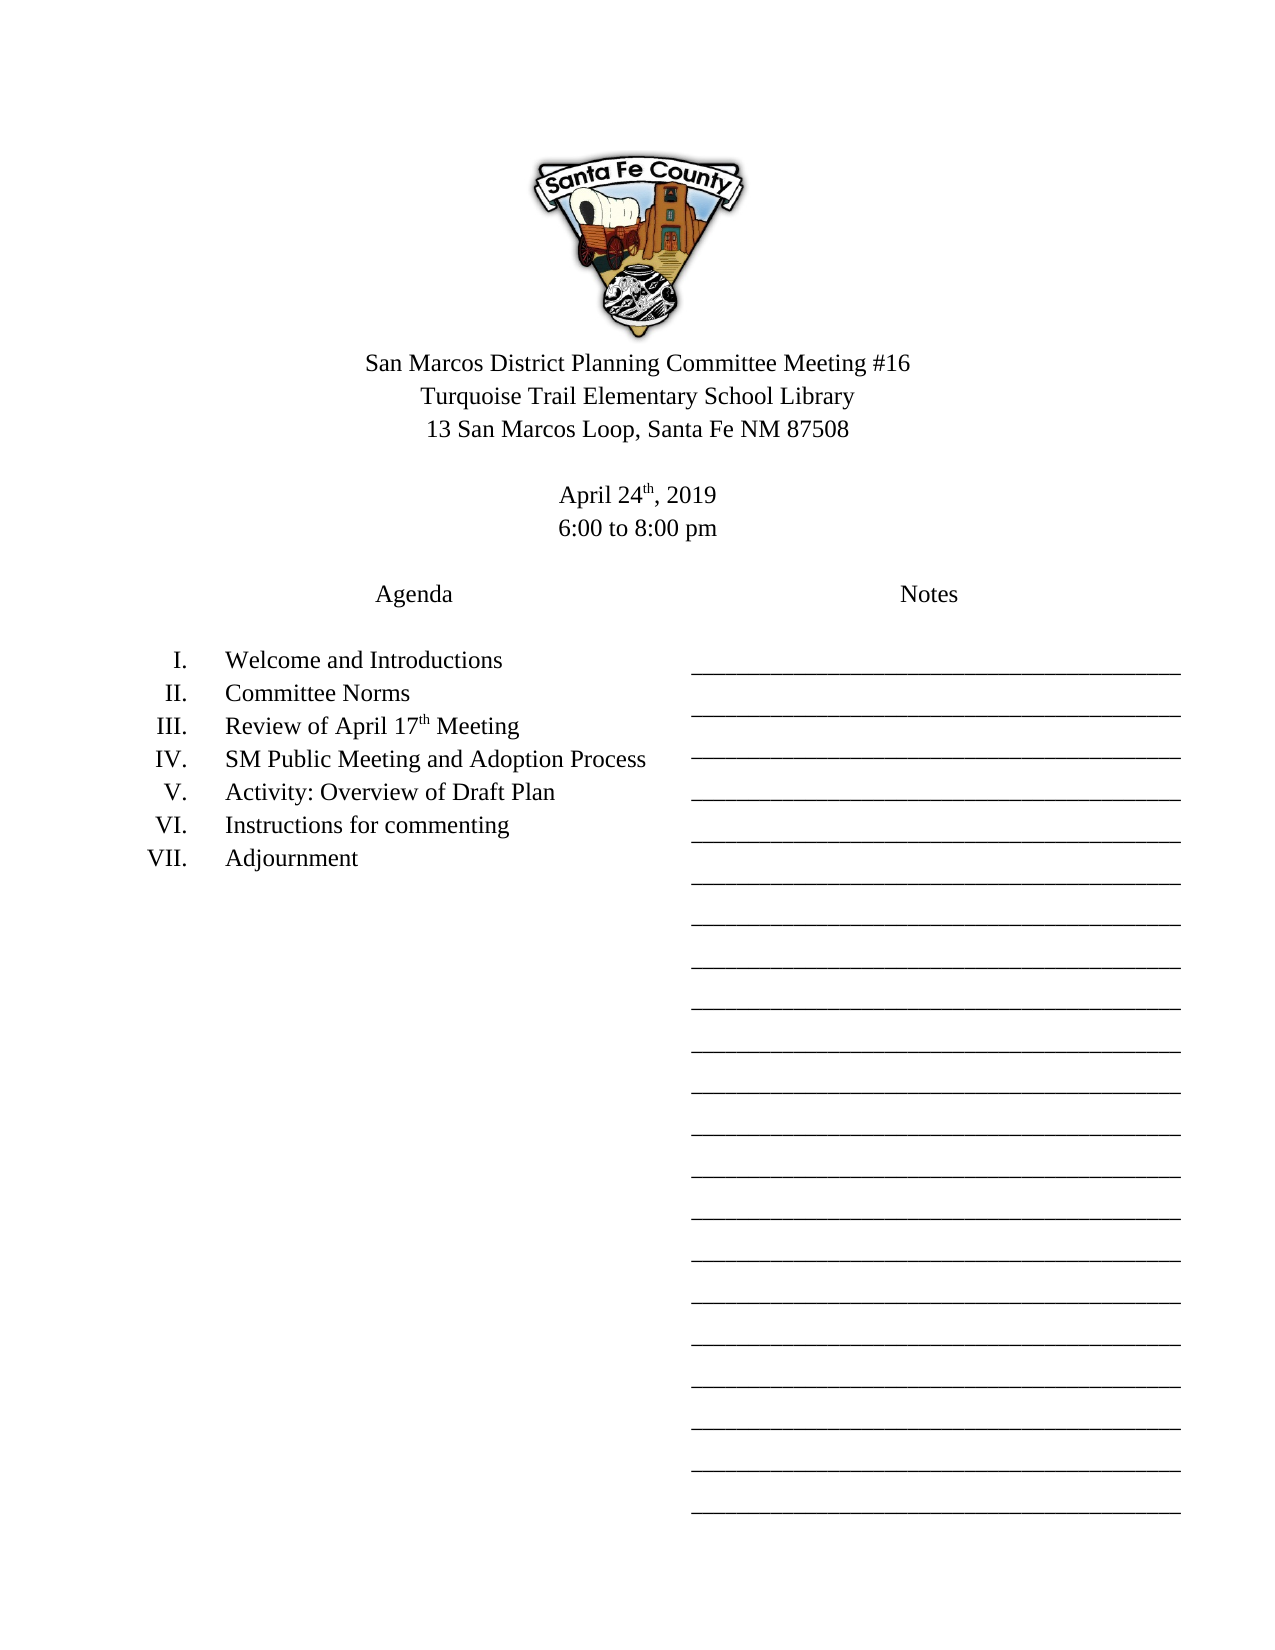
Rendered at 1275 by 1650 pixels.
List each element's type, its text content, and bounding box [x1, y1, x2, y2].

text April 24th, 2019 [150, 480, 1125, 509]
text Agenda Notes [300, 579, 1125, 608]
list Adjournment [187, 843, 676, 872]
list Review of April 17th Meeting [187, 711, 676, 740]
list Committee Norms [187, 678, 676, 707]
list SM Public Meeting and Adoption Process [187, 744, 676, 773]
text San Marcos District Planning Committee Meeting #16 [150, 348, 1125, 377]
text 6:00 to 8:00 pm [150, 513, 1125, 542]
list Welcome and Introductions [187, 645, 676, 674]
text 13 San Marcos Loop, Santa Fe NM 87508 [150, 414, 1125, 443]
list Instructions for commenting [187, 810, 676, 839]
picture [524, 150, 751, 344]
list Activity: Overview of Draft Plan [187, 777, 676, 806]
text Turquoise Trail Elementary School Library [150, 381, 1125, 410]
